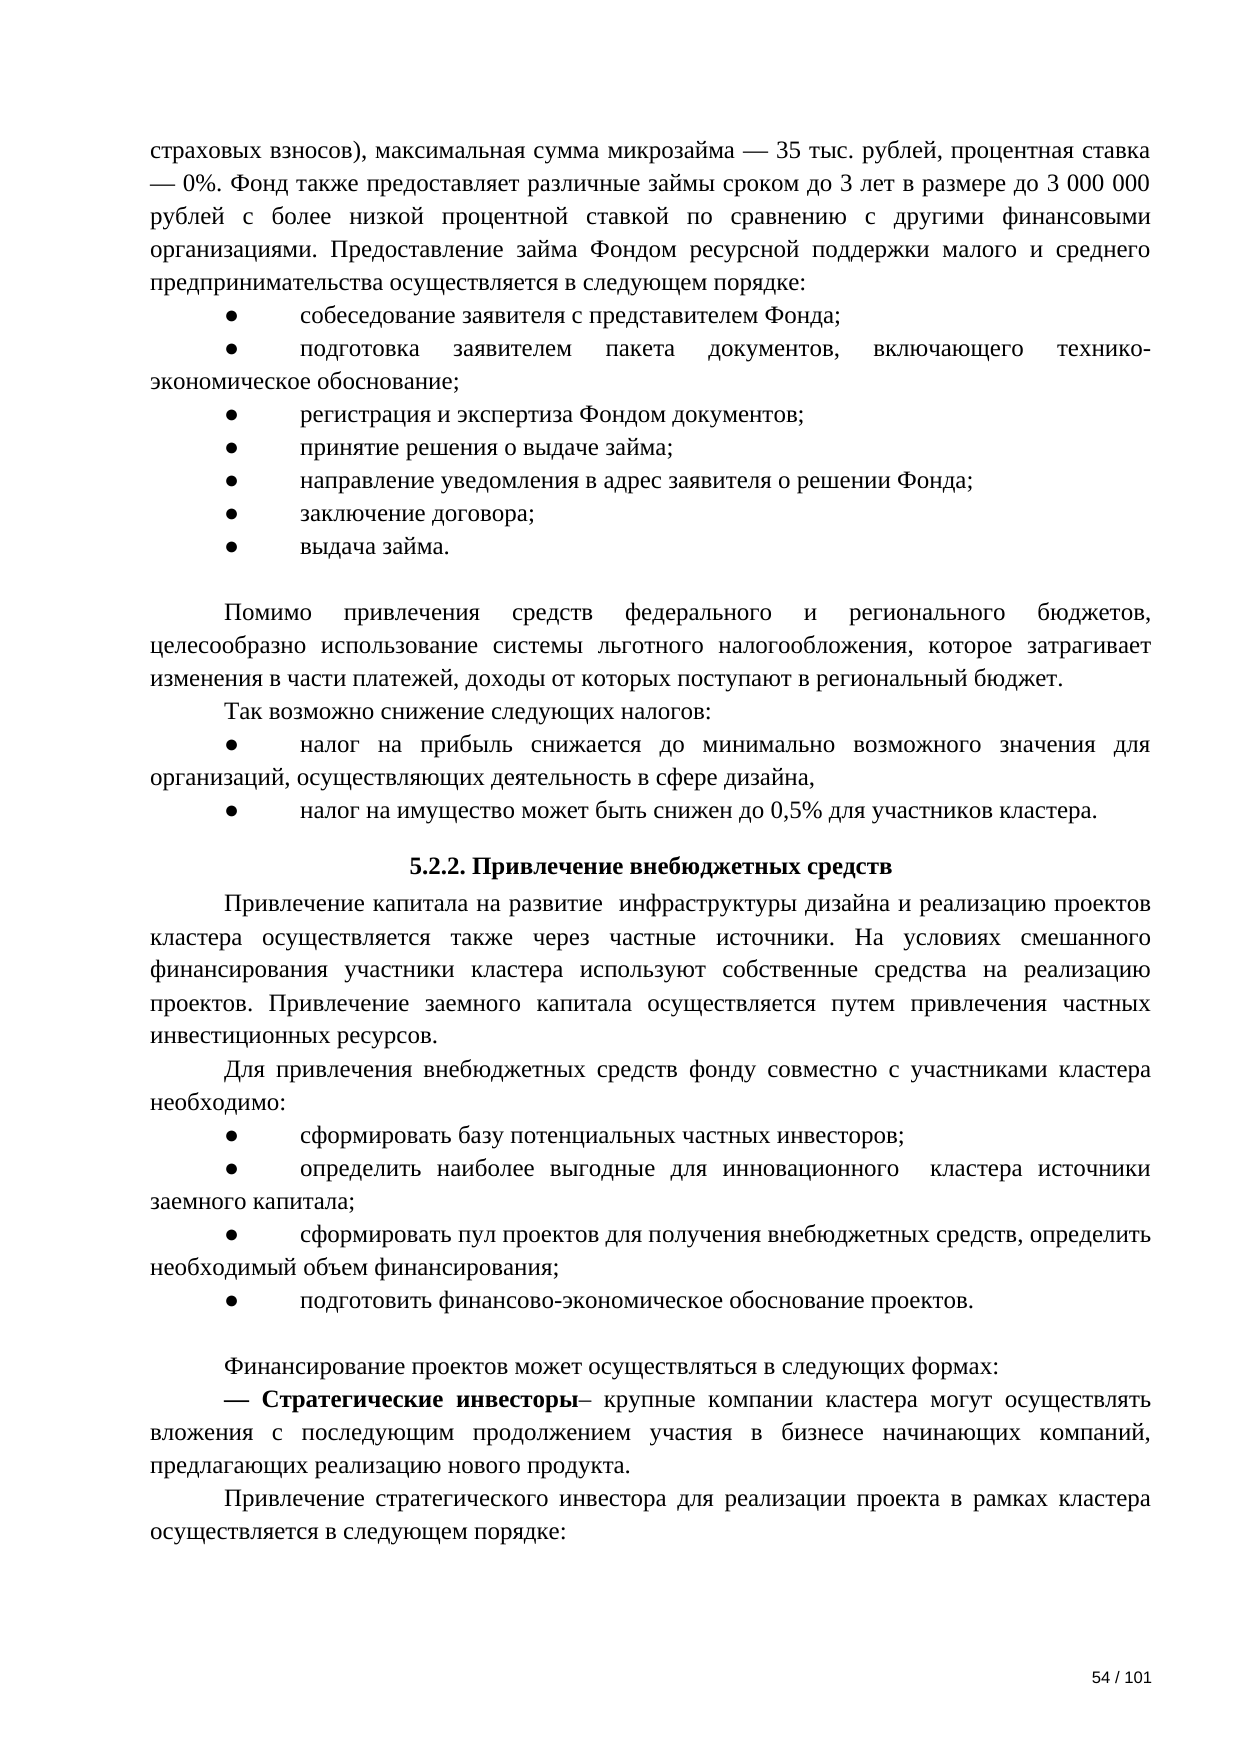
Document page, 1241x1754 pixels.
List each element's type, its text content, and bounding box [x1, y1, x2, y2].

text Для привлечения внебюджетных средств фонду совместно с участниками кластера необходимо: [150, 1054, 1152, 1115]
list направление уведомления в адрес заявителя о решении Фонда; [150, 465, 1152, 494]
list сформировать пул проектов для получения внебюджетных средств, определить необходимый объем финансирования; [150, 1219, 1152, 1281]
text Привлечение стратегического инвестора для реализации проекта в рамках кластера осуществляется в следующем порядке: [150, 1483, 1152, 1545]
text Так возможно снижение следующих налогов: [150, 696, 1152, 725]
list подготовить финансово-экономическое обоснование проектов. [150, 1285, 1152, 1313]
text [150, 135, 1152, 296]
list заключение договора; [150, 498, 1152, 527]
text Привлечение капитала на развитие инфраструктуры дизайна и реализацию проектов кластера осуществляется также через частные источники. На условиях смешанного финансирования участники кластера используют собственные средства на реализацию проектов. Привлечение заемного капитала осуществляется путем привлечения частных инвестиционных ресурсов. [150, 888, 1152, 1049]
text Финансирование проектов может осуществляться в следующих формах: [150, 1351, 1152, 1379]
list налог на прибыль снижается до минимально возможного значения для организаций, осуществляющих деятельность в сфере дизайна, [150, 729, 1152, 791]
text Помимо привлечения средств федерального и регионального бюджетов, целесообразно использование системы льготного налогообложения, которое затрагивает изменения в части платежей, доходы от которых поступают в региональный бюджет. [150, 597, 1152, 692]
list принятие решения о выдаче займа; [150, 432, 1152, 461]
list сформировать базу потенциальных частных инвесторов; [150, 1120, 1152, 1148]
list собеседование заявителя с представителем Фонда; [150, 300, 1152, 329]
subtitle 5.2.2. Привлечение внебюджетных средств [150, 851, 1152, 880]
list определить наиболее выгодные для инновационного кластера источники заемного капитала; [150, 1153, 1152, 1214]
text — Стратегические инвесторы– крупные компании кластера могут осуществлять вложения с последующим продолжением участия в бизнесе начинающих компаний, предлагающих реализацию нового продукта. [150, 1384, 1152, 1479]
list выдача займа. [150, 531, 1152, 560]
list подготовка заявителем пакета документов, включающего технико-экономическое обоснование; [150, 333, 1152, 395]
list регистрация и экспертиза Фондом документов; [150, 399, 1152, 428]
list налог на имущество может быть снижен до 0,5% для участников кластера. [150, 795, 1152, 824]
